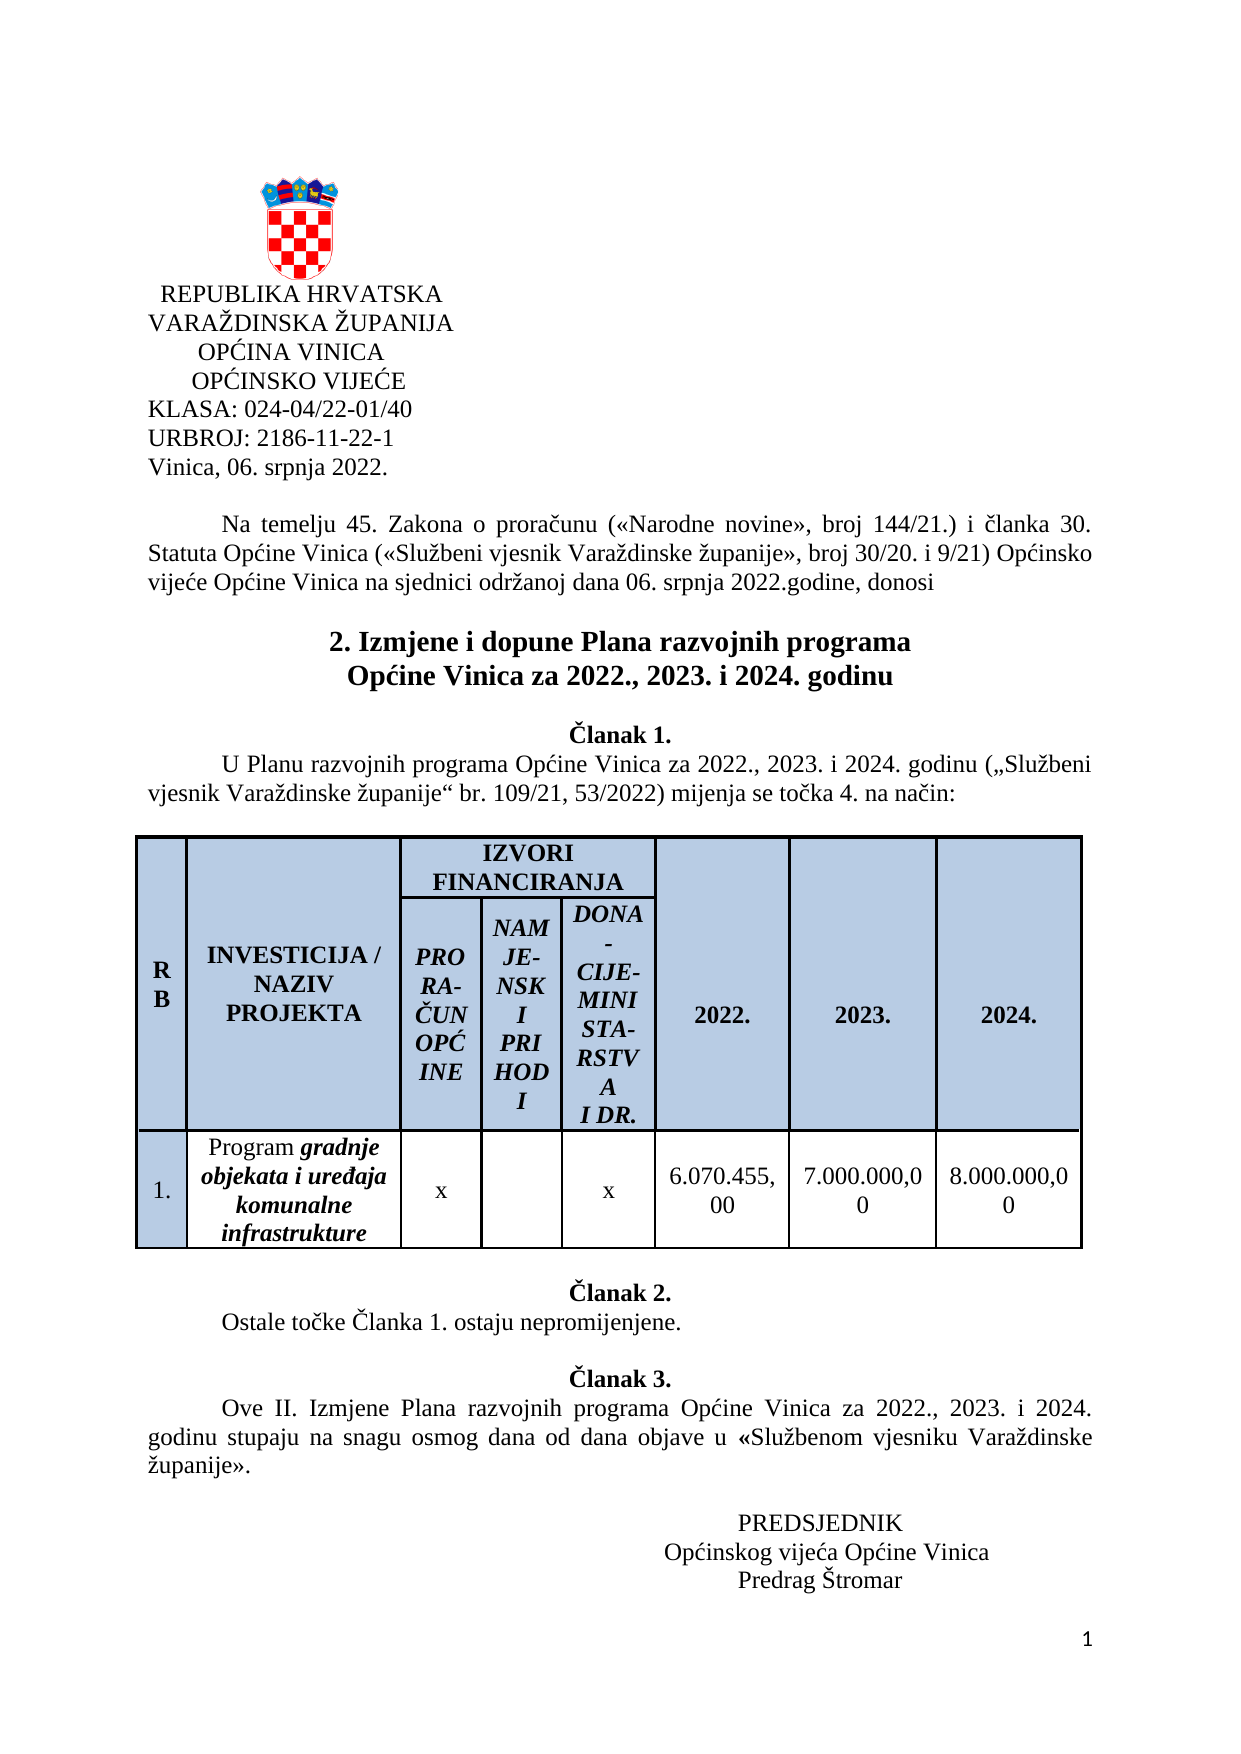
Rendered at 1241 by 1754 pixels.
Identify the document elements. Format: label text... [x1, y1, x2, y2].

table_header RB [138, 839, 185, 1129]
table_cell 8.000.000,00 [937, 1129, 1080, 1247]
table_cell x [402, 1132, 480, 1247]
table_cell DONA-CIJE-MINISTA-RSTVA I DR. [563, 899, 654, 1129]
text Općine Vinica za 2022., 2023. i 2024. godinu [148, 658, 1093, 692]
text Članak 3. [148, 1364, 1093, 1393]
table_cell 1. [138, 1130, 186, 1247]
picture [260, 176, 339, 280]
text Članak 2. [148, 1278, 1093, 1307]
text REPUBLIKA HRVATSKA [148, 279, 1093, 308]
text KLASA: 024-04/22-01/40 [148, 394, 1093, 423]
table_header INVESTICIJA / NAZIV PROJEKTA [188, 839, 399, 1129]
text Predrag Štromar [148, 1566, 1093, 1594]
table_cell 6.070.455,00 [656, 1132, 788, 1247]
text U Planu razvojnih programa Općine Vinica za 2022., 2023. i 2024. godinu („Službeni vjesnik Varaždinske županije“ br. 109/21, 53/2022) mijenja se točka 4. na način: [148, 749, 1093, 807]
table_header [791, 839, 935, 896]
table_header [938, 839, 1080, 896]
text OPĆINSKO VIJEĆE [148, 366, 1093, 394]
text Članak 1. [148, 720, 1093, 749]
table_cell Program gradnje objekata i uređaja komunalne infrastrukture [188, 1132, 400, 1247]
text VARAŽDINSKA ŽUPANIJA [148, 308, 1093, 337]
table_cell [483, 1132, 561, 1247]
table_cell 2022. [657, 896, 788, 1129]
text Na temelju 45. Zakona o proračunu («Narodne novine», broj 144/21.) i članka 30. Statuta Općine Vinica («Službeni vjesnik Varaždinske županije», broj 30/20. i 9/21) Općinsko vijeće Općine Vinica na sjednici održanoj dana 06. srpnja 2022.godine, donosi [148, 509, 1093, 596]
table_header IZVORI FINANCIRANJA [402, 839, 654, 896]
text PREDSJEDNIK [148, 1508, 1093, 1537]
text Ove II. Izmjene Plana razvojnih programa Općine Vinica za 2022., 2023. i 2024. godinu stupaju na snagu osmog dana od dana objave u «Službenom vjesniku Varaždinske županije». [148, 1393, 1093, 1479]
text URBROJ: 2186-11-22-1 [148, 423, 1093, 452]
table_cell 2024. [938, 896, 1080, 1129]
table_header [657, 839, 788, 896]
table_cell NAMJE-NSKI PRIHODI [483, 899, 560, 1129]
table_cell 2023. [791, 896, 935, 1129]
text Općinskog vijeća Općine Vinica [148, 1537, 1093, 1566]
table_cell PRORA-ČUN OPĆINE [402, 899, 480, 1129]
text Vinica, 06. srpnja 2022. [148, 452, 1093, 481]
table_cell 7.000.000,00 [790, 1132, 935, 1247]
table_cell x [563, 1132, 654, 1247]
text Ostale točke Članka 1. ostaju nepromijenjene. [148, 1307, 1093, 1336]
text OPĆINA VINICA [148, 337, 1093, 366]
text 2. Izmjene i dopune Plana razvojnih programa [148, 624, 1093, 658]
